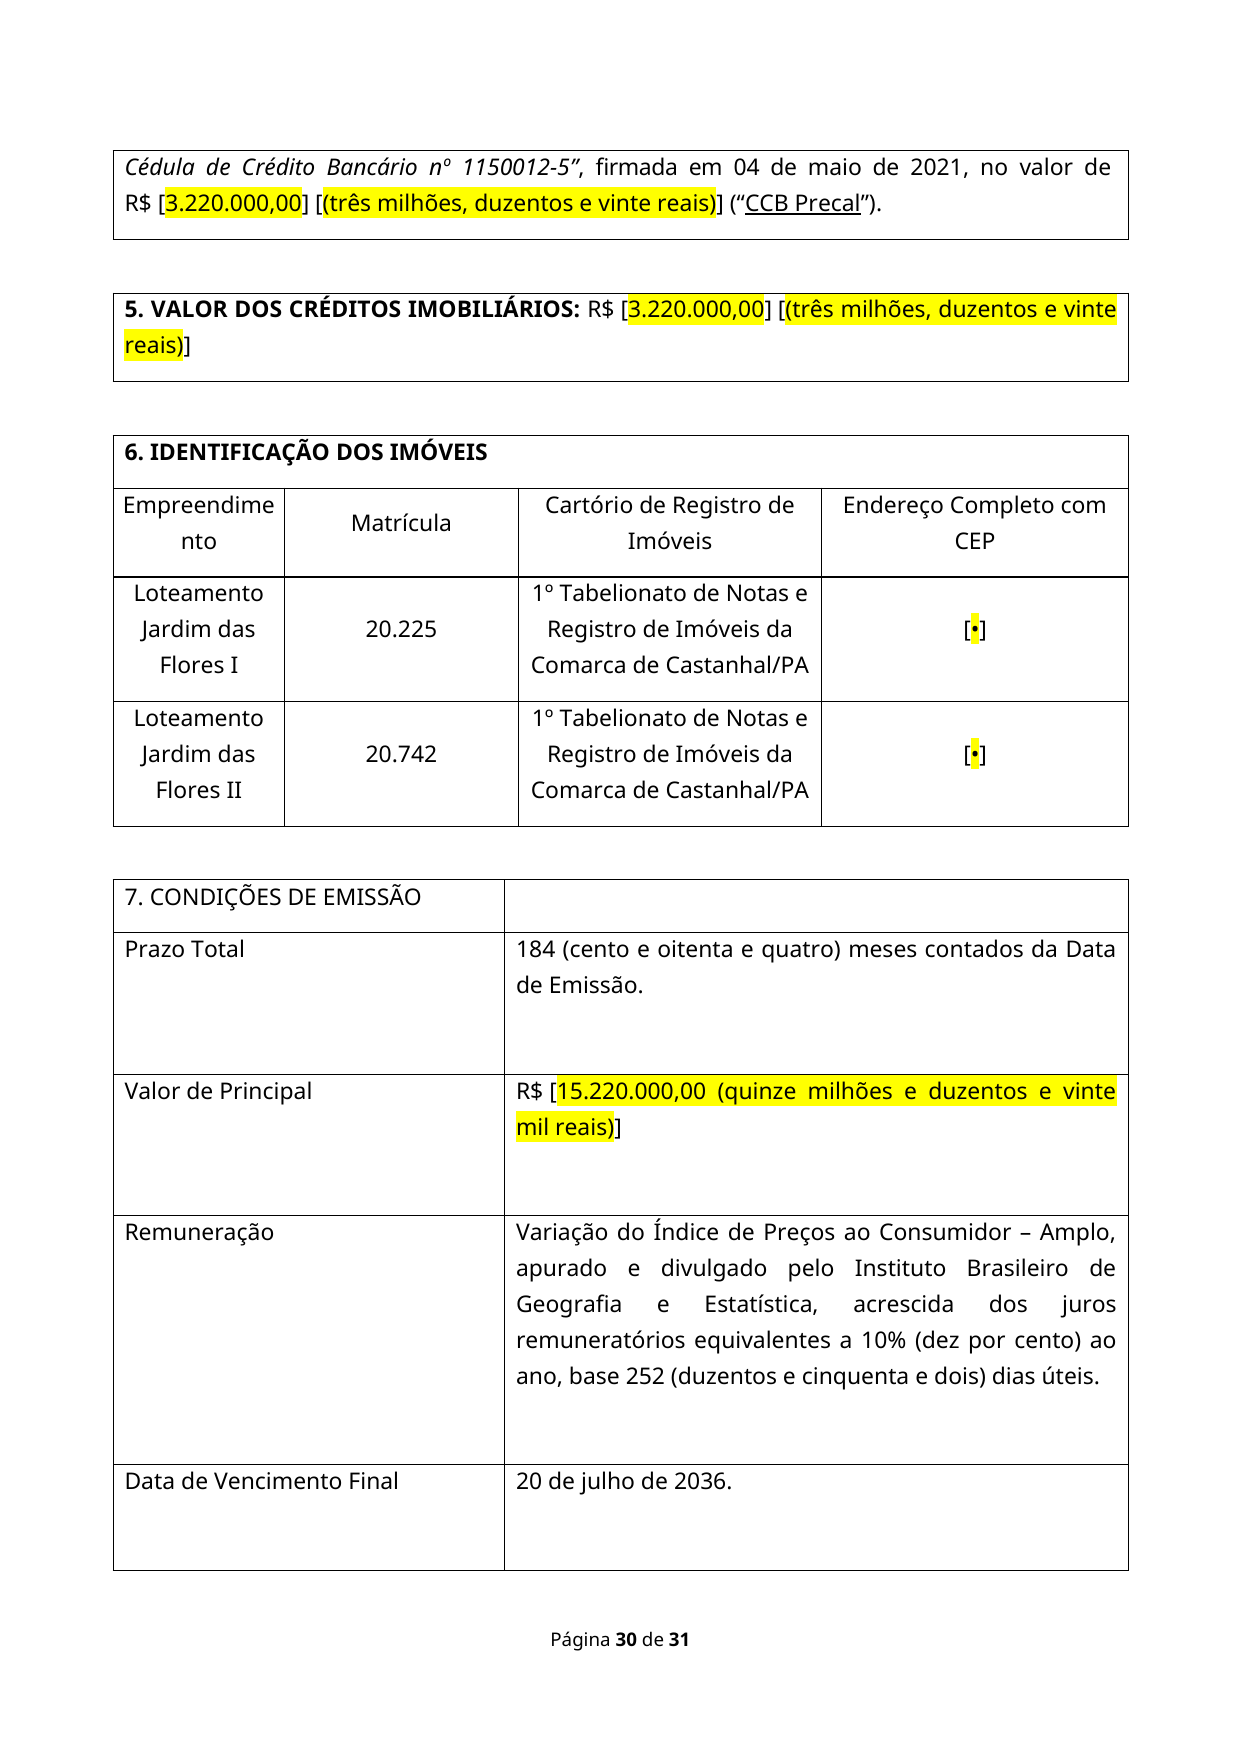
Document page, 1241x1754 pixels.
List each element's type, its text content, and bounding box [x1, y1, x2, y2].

table_cell Cédula de Crédito Bancário nº 1150012-5”, firmada em 04 de maio de 2021, no valor de R$ [3.220.000,00] [(três milhões, duzentos e vinte reais)] (“CCB Precal”). [114, 151, 1128, 239]
table_cell Cartório de Registro de Imóveis [519, 489, 821, 576]
table_cell Remuneração [114, 1216, 504, 1464]
table_cell Matrícula [285, 489, 518, 576]
table_header 7. CONDIÇÕES DE EMISSÃO [114, 880, 504, 932]
table_cell 20.742 [285, 702, 518, 826]
table_cell 20 de julho de 2036. [505, 1465, 1128, 1569]
table_cell 1º Tabelionato de Notas e Registro de Imóveis da Comarca de Castanhal/PA [519, 702, 821, 826]
table_cell Empreendimento [114, 489, 284, 576]
table_cell [•] [822, 578, 1128, 701]
table_cell Valor de Principal [114, 1075, 504, 1215]
table_cell Endereço Completo com CEP [822, 489, 1128, 576]
table_cell 1º Tabelionato de Notas e Registro de Imóveis da Comarca de Castanhal/PA [519, 578, 821, 701]
table_cell Loteamento Jardim das Flores II [114, 702, 284, 826]
table_cell Data de Vencimento Final [114, 1465, 504, 1569]
table_cell Loteamento Jardim das Flores I [114, 578, 284, 701]
table_header 6. IDENTIFICAÇÃO DOS IMÓVEIS [114, 436, 1128, 488]
table_cell Prazo Total [114, 933, 504, 1073]
table_cell [•] [822, 702, 1128, 826]
table_cell 184 (cento e oitenta e quatro) meses contados da Data de Emissão. [505, 933, 1128, 1073]
table_cell 20.225 [285, 578, 518, 701]
table_header 5. VALOR DOS CRÉDITOS IMOBILIÁRIOS: R$ [3.220.000,00] [(três milhões, duzentos e vinte reais)] [114, 294, 1128, 381]
table_cell R$ [15.220.000,00 (quinze milhões e duzentos e vinte mil reais)] [505, 1075, 1128, 1215]
table_cell Variação do Índice de Preços ao Consumidor – Amplo, apurado e divulgado pelo Instituto Brasileiro de Geografia e Estatística, acrescida dos juros remuneratórios equivalentes a 10% (dez por cento) ao ano, base 252 (duzentos e cinquenta e dois) dias úteis. [505, 1216, 1128, 1464]
table_header [505, 880, 1128, 932]
